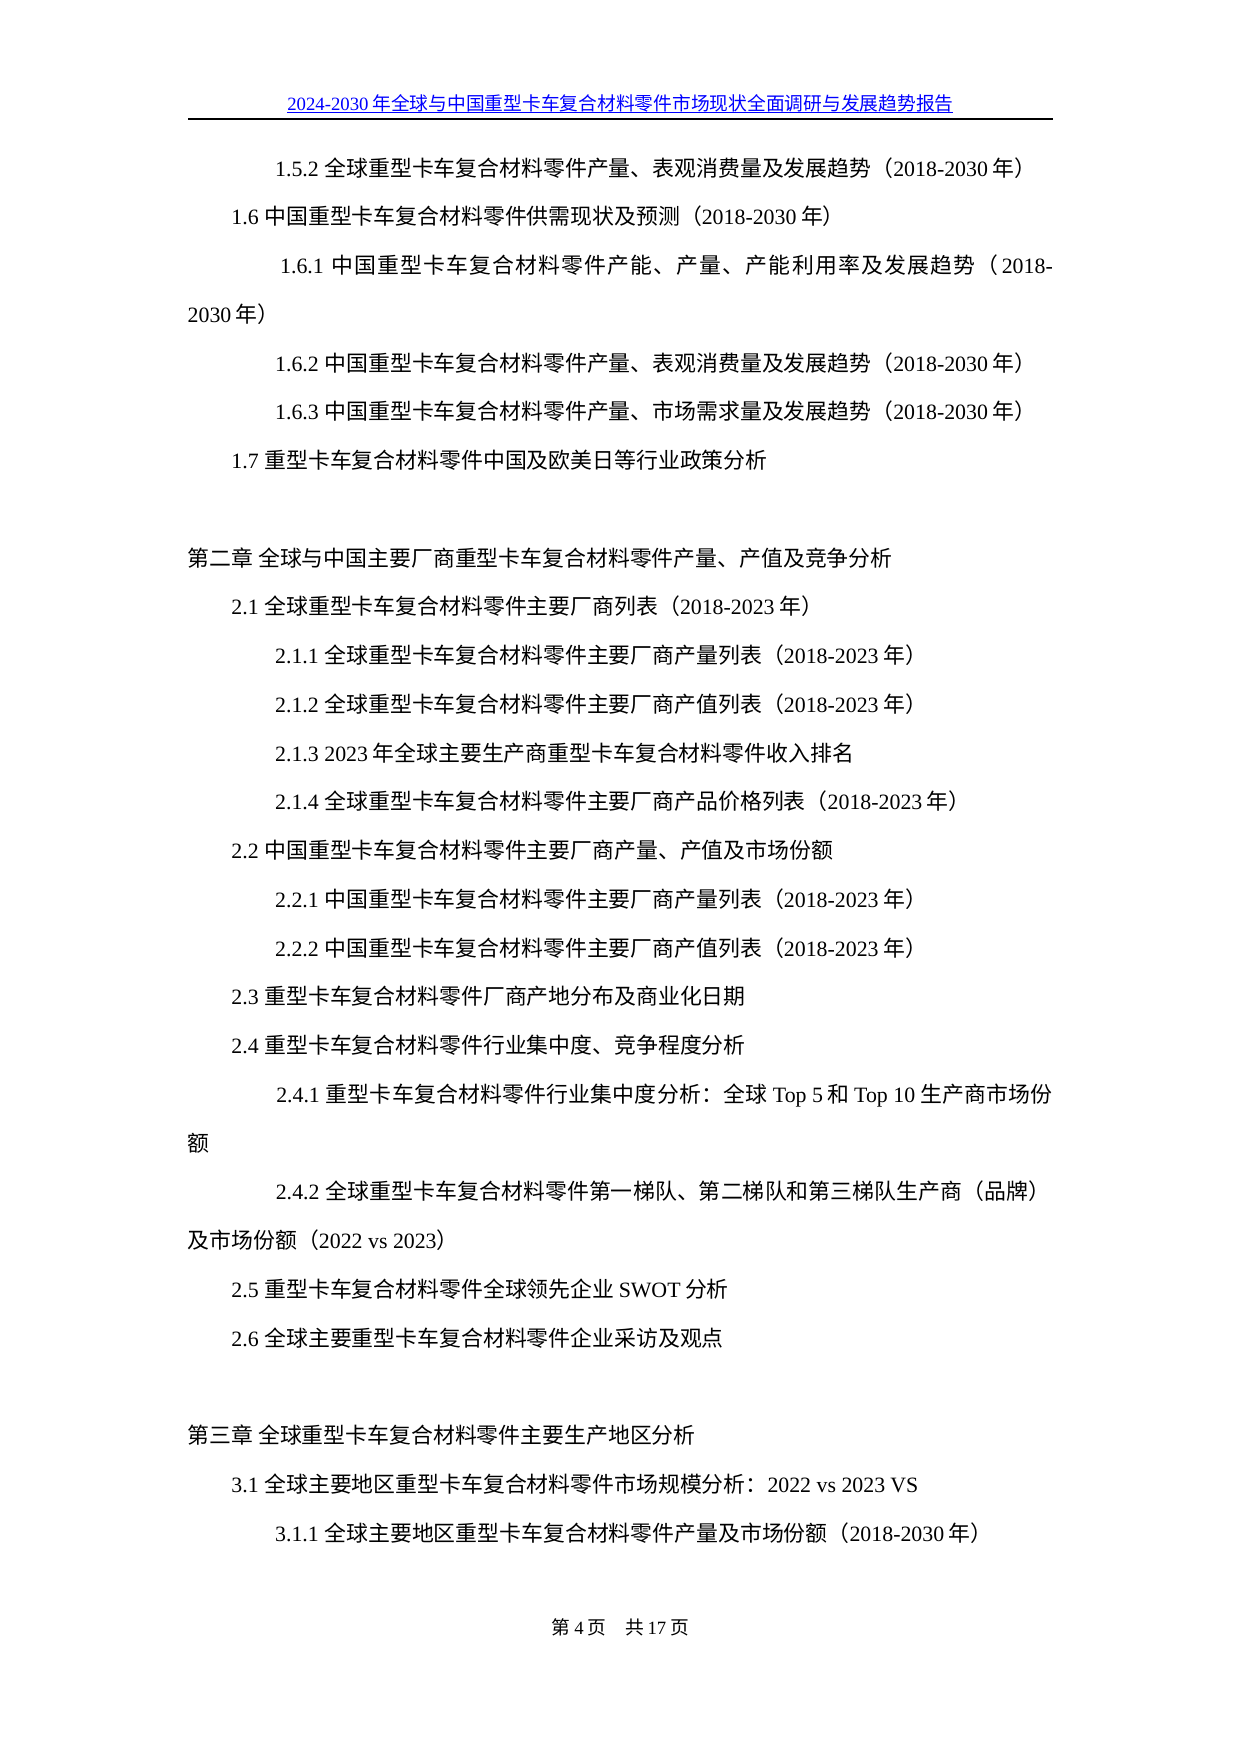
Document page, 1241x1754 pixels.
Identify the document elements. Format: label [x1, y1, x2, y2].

text [187, 150, 1053, 1548]
